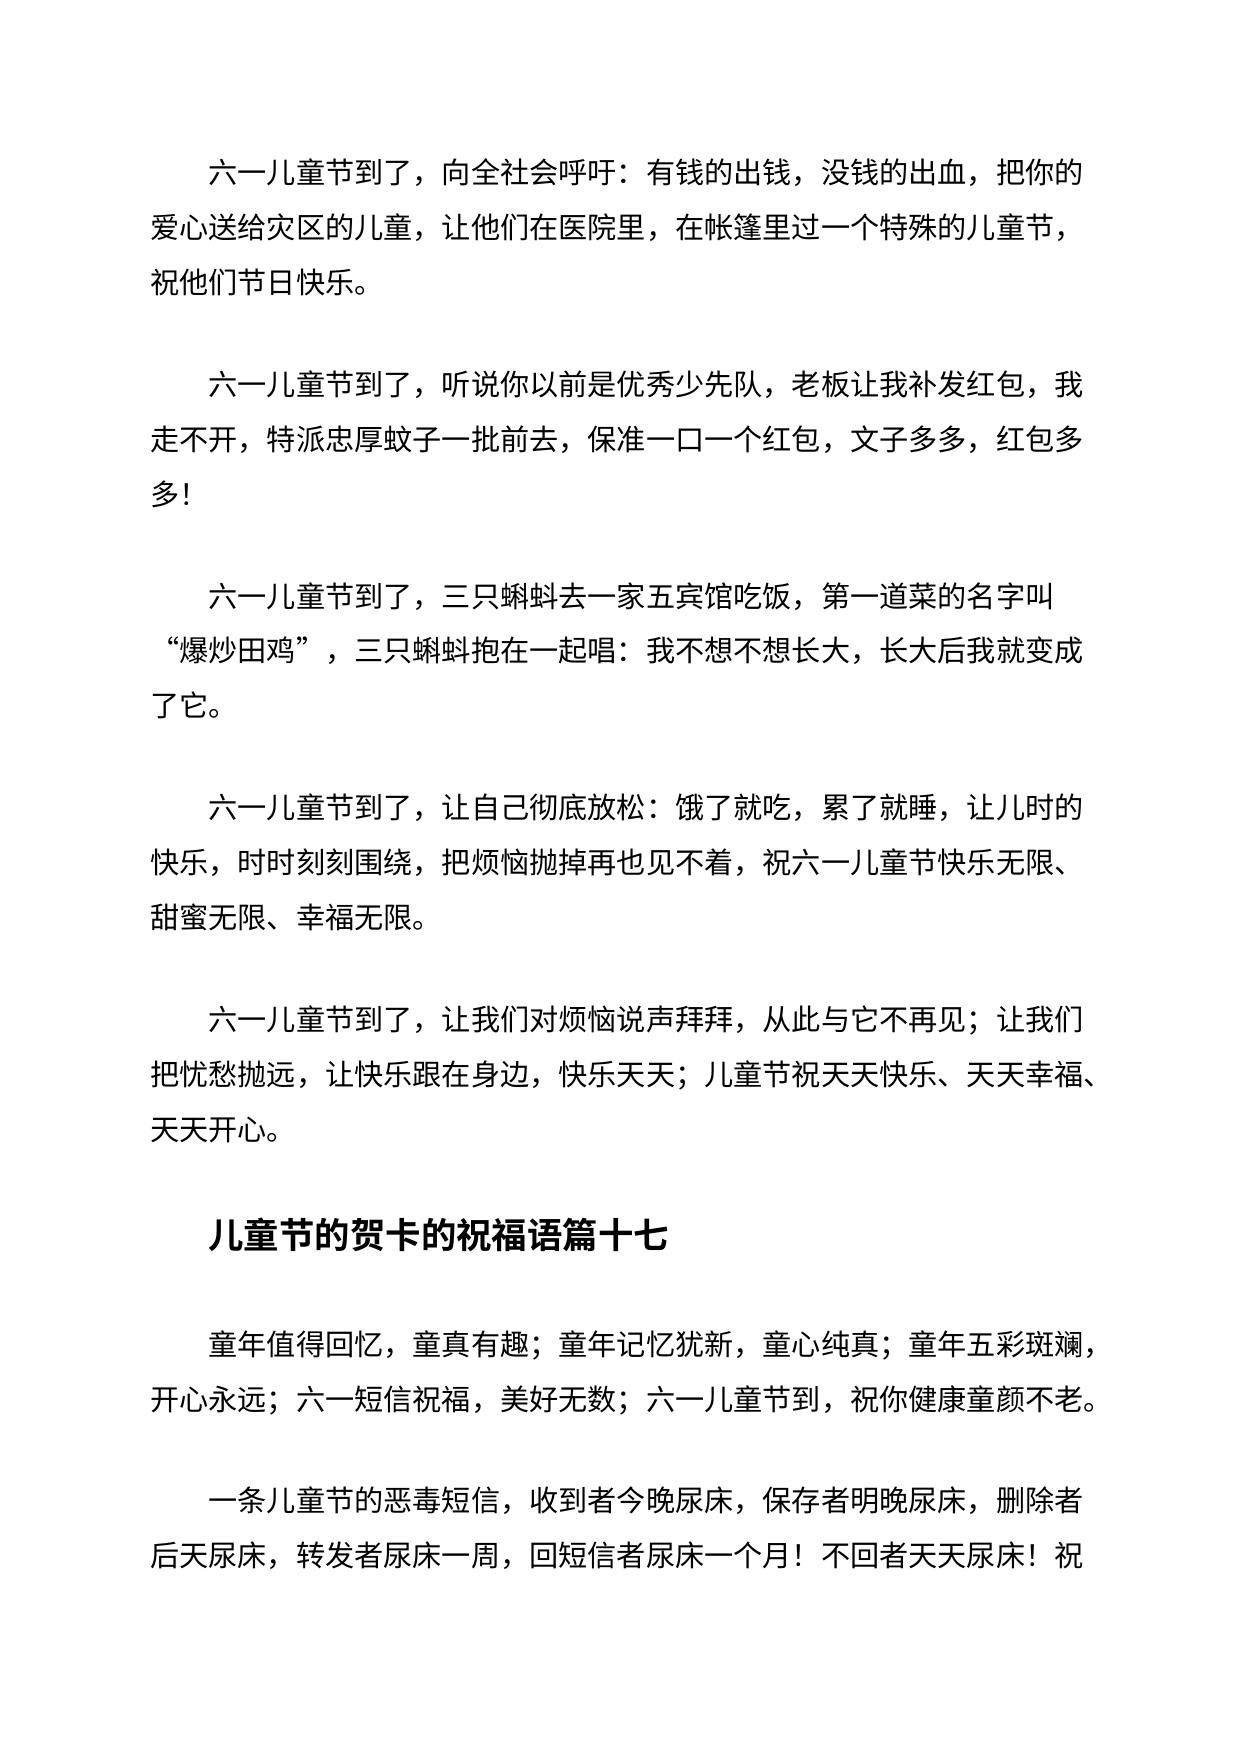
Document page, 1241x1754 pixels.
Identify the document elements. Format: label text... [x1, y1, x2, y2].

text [150, 1478, 1090, 1575]
text 儿童节的贺卡的祝福语篇十七 [150, 1208, 1090, 1259]
text 六一儿童节到了，让我们对烦恼说声拜拜，从此与它不再见；让我们把忧愁抛远，让快乐跟在身边，快乐天天；儿童节祝天天快乐、天天幸福、天天开心。 [150, 996, 1090, 1148]
text 童年值得回忆，童真有趣；童年记忆犹新，童心纯真；童年五彩斑斓，开心永远；六一短信祝福，美好无数；六一儿童节到，祝你健康童颜不老。 [150, 1321, 1090, 1418]
text 六一儿童节到了，听说你以前是优秀少先队，老板让我补发红包，我走不开，特派忠厚蚊子一批前去，保准一口一个红包，文子多多，红包多多！ [150, 362, 1090, 514]
text 六一儿童节到了，三只蝌蚪去一家五宾馆吃饭，第一道菜的名字叫“爆炒田鸡”，三只蝌蚪抱在一起唱：我不想不想长大，长大后我就变成了它。 [150, 573, 1090, 725]
text 六一儿童节到了，向全社会呼吁：有钱的出钱，没钱的出血，把你的爱心送给灾区的儿童，让他们在医院里，在帐篷里过一个特殊的儿童节，祝他们节日快乐。 [150, 150, 1090, 302]
text 六一儿童节到了，让自己彻底放松：饿了就吃，累了就睡，让儿时的快乐，时时刻刻围绕，把烦恼抛掉再也见不着，祝六一儿童节快乐无限、甜蜜无限、幸福无限。 [150, 785, 1090, 937]
